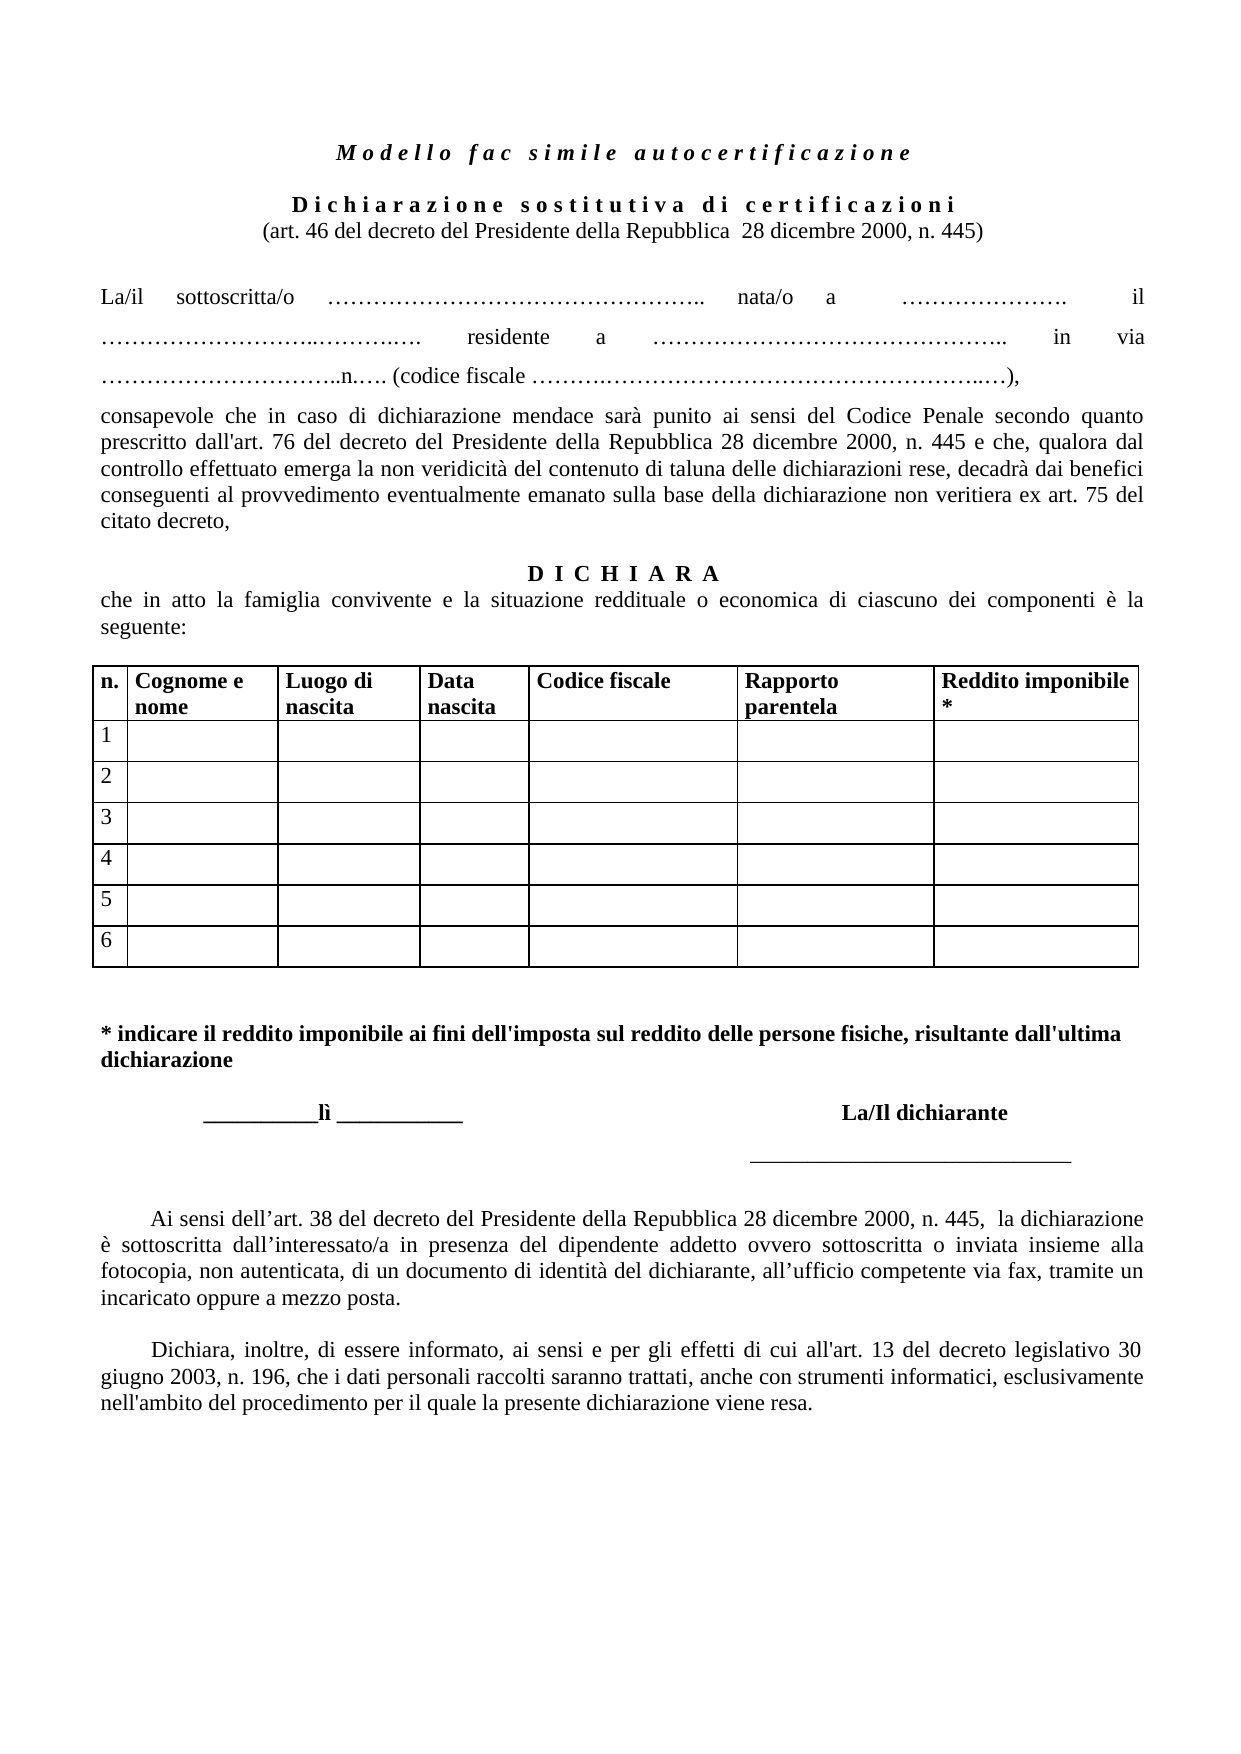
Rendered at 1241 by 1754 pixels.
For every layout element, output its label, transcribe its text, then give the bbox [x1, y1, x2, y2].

table_cell [935, 762, 1138, 802]
table_cell [128, 845, 277, 884]
table_header Luogo di nascita [279, 667, 419, 720]
table_cell [530, 803, 737, 843]
table_cell [738, 721, 933, 761]
table_cell [530, 927, 737, 966]
table_cell [738, 927, 933, 966]
table_cell [738, 886, 933, 925]
table_cell [738, 803, 933, 843]
table_cell [530, 721, 737, 761]
table_header n. [94, 667, 127, 720]
text Ai sensi dell’art. 38 del decreto del Presidente della Repubblica 28 dicembre 2000, n. 445, la dichiarazione è sottoscritta dall’interessato/a in presenza del dipendente addetto ovvero sottoscritta o inviata insieme alla fotocopia, non autenticata, di un documento di identità del dichiarante, all’ufficio competente via fax, tramite un incaricato oppure a mezzo posta. [100, 1204, 1146, 1310]
table_cell [128, 927, 277, 966]
text La/il sottoscritta/o ………………………………………….. nata/o a …………………. il ………………………..……….…. residente a ……………………………………….. in via …………………………..n.…. (codice fiscale ……….…………………………………………..…), [100, 283, 1146, 389]
table_cell 1 [94, 721, 127, 761]
table_cell [530, 886, 737, 925]
table_cell [279, 721, 419, 761]
table_cell [935, 845, 1138, 884]
table_header Reddito imponibile * [935, 667, 1138, 720]
table_cell [128, 803, 277, 843]
text DICHIARA [100, 560, 1146, 586]
table_cell [421, 927, 528, 966]
table_cell [935, 886, 1138, 925]
text Modello fac simile autocertificazione [100, 138, 1146, 165]
table_cell [421, 803, 528, 843]
table_cell [738, 845, 933, 884]
table_cell [279, 886, 419, 925]
table_header Cognome e nome [128, 667, 277, 720]
table_cell [530, 762, 737, 802]
table_cell [421, 721, 528, 761]
table_cell 5 [94, 886, 127, 925]
table_cell [935, 721, 1138, 761]
table_cell [738, 762, 933, 802]
text * indicare il reddito imponibile ai fini dell'imposta sul reddito delle persone fisiche, risultante dall'ultima dichiarazione [100, 1020, 1146, 1073]
table_cell 2 [94, 762, 127, 802]
table_cell [421, 845, 528, 884]
table_cell [279, 845, 419, 884]
table_cell [935, 803, 1138, 843]
table_header Rapporto parentela [738, 667, 933, 720]
table_cell [279, 803, 419, 843]
text consapevole che in caso di dichiarazione mendace sarà punito ai sensi del Codice Penale secondo quanto prescritto dall'art. 76 del decreto del Presidente della Repubblica 28 dicembre 2000, n. 445 e che, qualora dal controllo effettuato emerga la non veridicità del contenuto di taluna delle dichiarazioni rese, decadrà dai benefici conseguenti al provvedimento eventualmente emanato sulla base della dichiarazione non veritiera ex art. 75 del citato decreto, [100, 402, 1146, 534]
table_header Codice fiscale [530, 667, 737, 720]
text Dichiara, inoltre, di essere informato, ai sensi e per gli effetti di cui all'art. 13 del decreto legislativo 30 giugno 2003, n. 196, che i dati personali raccolti saranno trattati, anche con strumenti informatici, esclusivamente nell'ambito del procedimento per il quale la presente dichiarazione viene resa. [100, 1336, 1146, 1415]
text che in atto la famiglia convivente e la situazione reddituale o economica di ciascuno dei componenti è la seguente: [100, 586, 1146, 639]
table_cell [128, 886, 277, 925]
table_header Data nascita [421, 667, 528, 720]
table_cell [421, 886, 528, 925]
text (art. 46 del decreto del Presidente della Repubblica 28 dicembre 2000, n. 445) [100, 218, 1146, 244]
text ____________________________ [100, 1139, 1146, 1165]
table_cell [128, 721, 277, 761]
table_cell 3 [94, 803, 127, 843]
table_cell 6 [94, 927, 127, 966]
table_cell [530, 845, 737, 884]
table_cell 4 [94, 845, 127, 884]
table_cell [279, 762, 419, 802]
table_cell [935, 927, 1138, 966]
text Dichiarazione sostitutiva di certificazioni [100, 191, 1146, 218]
text __________lì ___________ La/Il dichiarante [100, 1099, 1146, 1126]
table_cell [128, 762, 277, 802]
table_cell [279, 927, 419, 966]
table_cell [421, 762, 528, 802]
